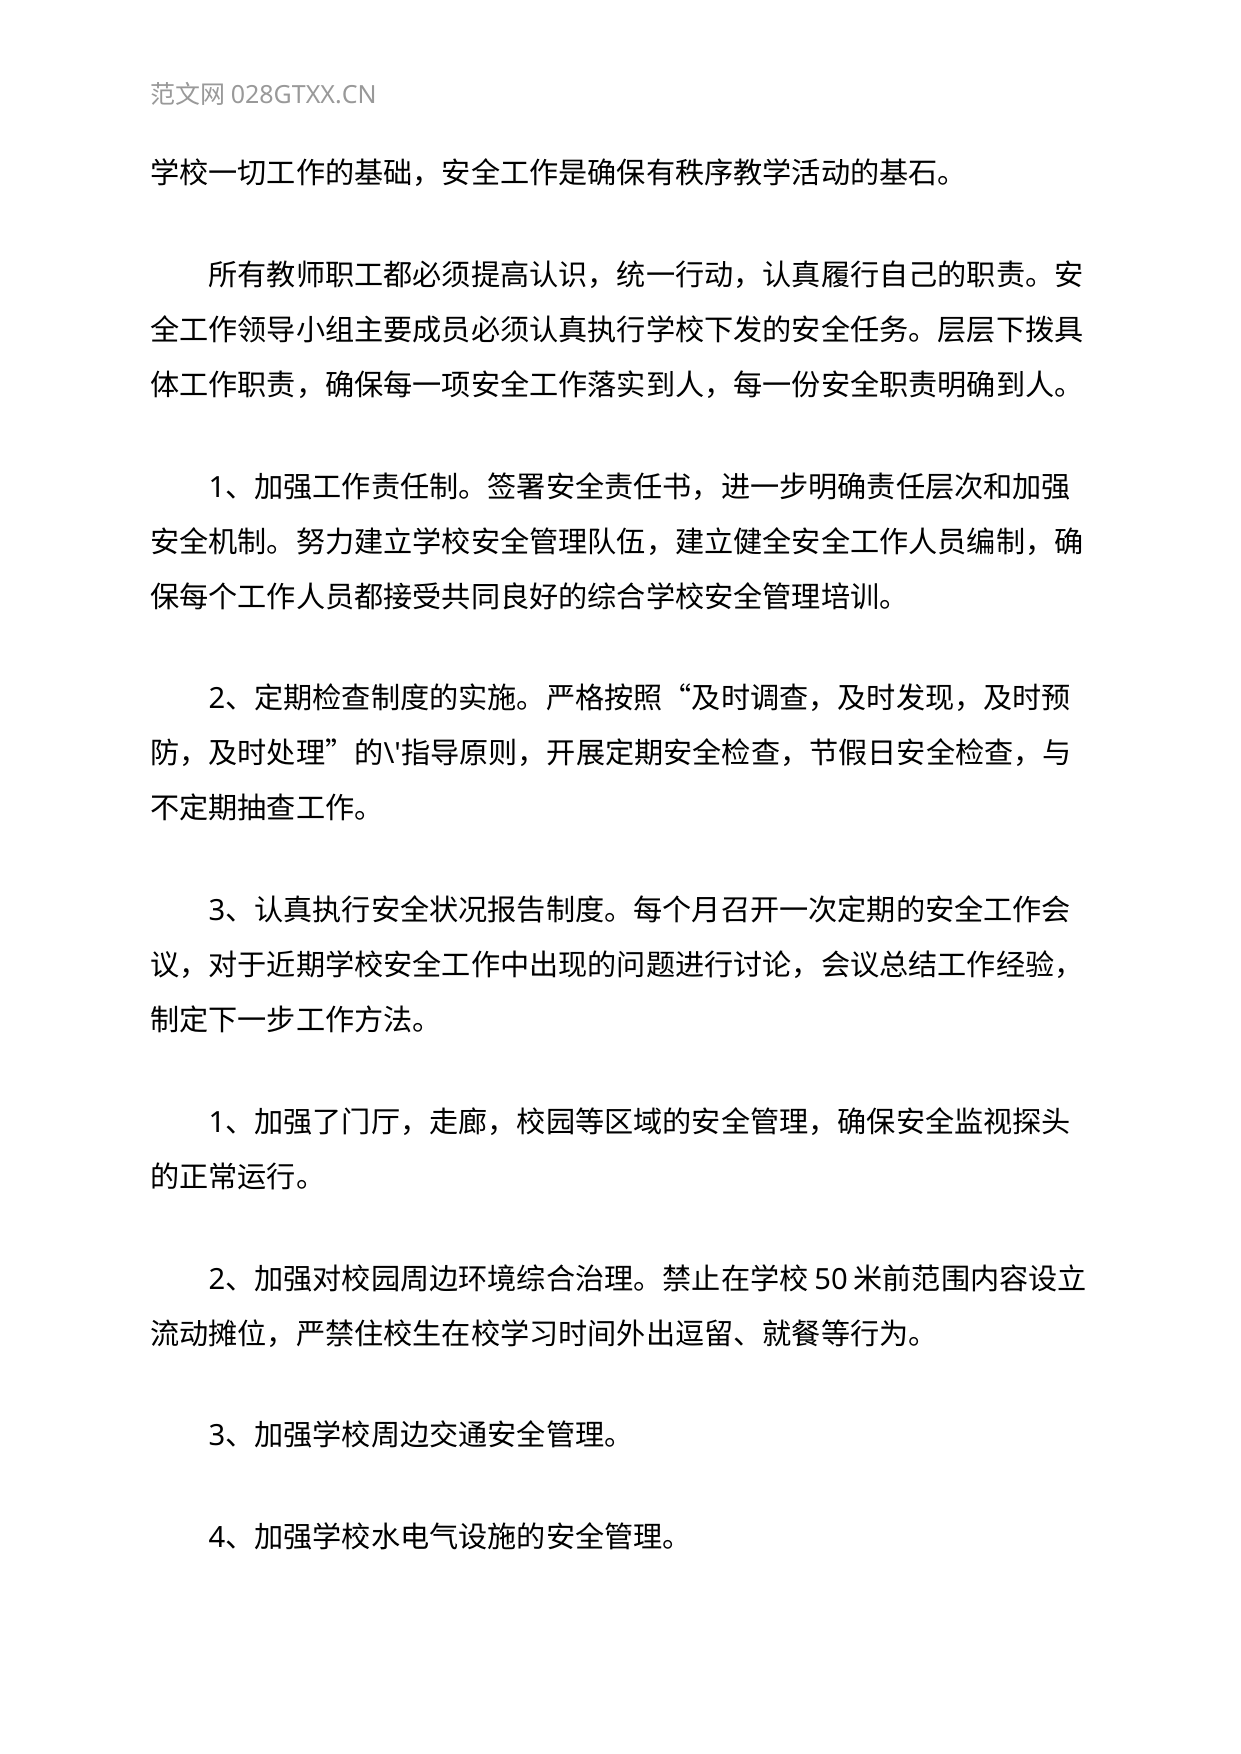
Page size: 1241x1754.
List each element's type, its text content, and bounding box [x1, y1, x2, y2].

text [150, 150, 1090, 192]
text 3、加强学校周边交通安全管理。 [150, 1412, 1090, 1454]
text 2、加强对校园周边环境综合治理。禁止在学校50米前范围内容设立流动摊位，严禁住校生在校学习时间外出逗留、就餐等行为。 [150, 1255, 1090, 1352]
text 2、定期检查制度的实施。严格按照“及时调查，及时发现，及时预防，及时处理”的\'指导原则，开展定期安全检查，节假日安全检查，与不定期抽查工作。 [150, 675, 1090, 827]
text 4、加强学校水电气设施的安全管理。 [150, 1514, 1090, 1556]
text 1、加强了门厅，走廊，校园等区域的安全管理，确保安全监视探头的正常运行。 [150, 1098, 1090, 1196]
text 1、加强工作责任制。签署安全责任书，进一步明确责任层次和加强安全机制。努力建立学校安全管理队伍，建立健全安全工作人员编制，确保每个工作人员都接受共同良好的综合学校安全管理培训。 [150, 463, 1090, 616]
text 所有教师职工都必须提高认识，统一行动，认真履行自己的职责。安全工作领导小组主要成员必须认真执行学校下发的安全任务。层层下拨具体工作职责，确保每一项安全工作落实到人，每一份安全职责明确到人。 [150, 252, 1090, 404]
text 3、认真执行安全状况报告制度。每个月召开一次定期的安全工作会议，对于近期学校安全工作中出现的问题进行讨论，会议总结工作经验，制定下一步工作方法。 [150, 887, 1090, 1039]
